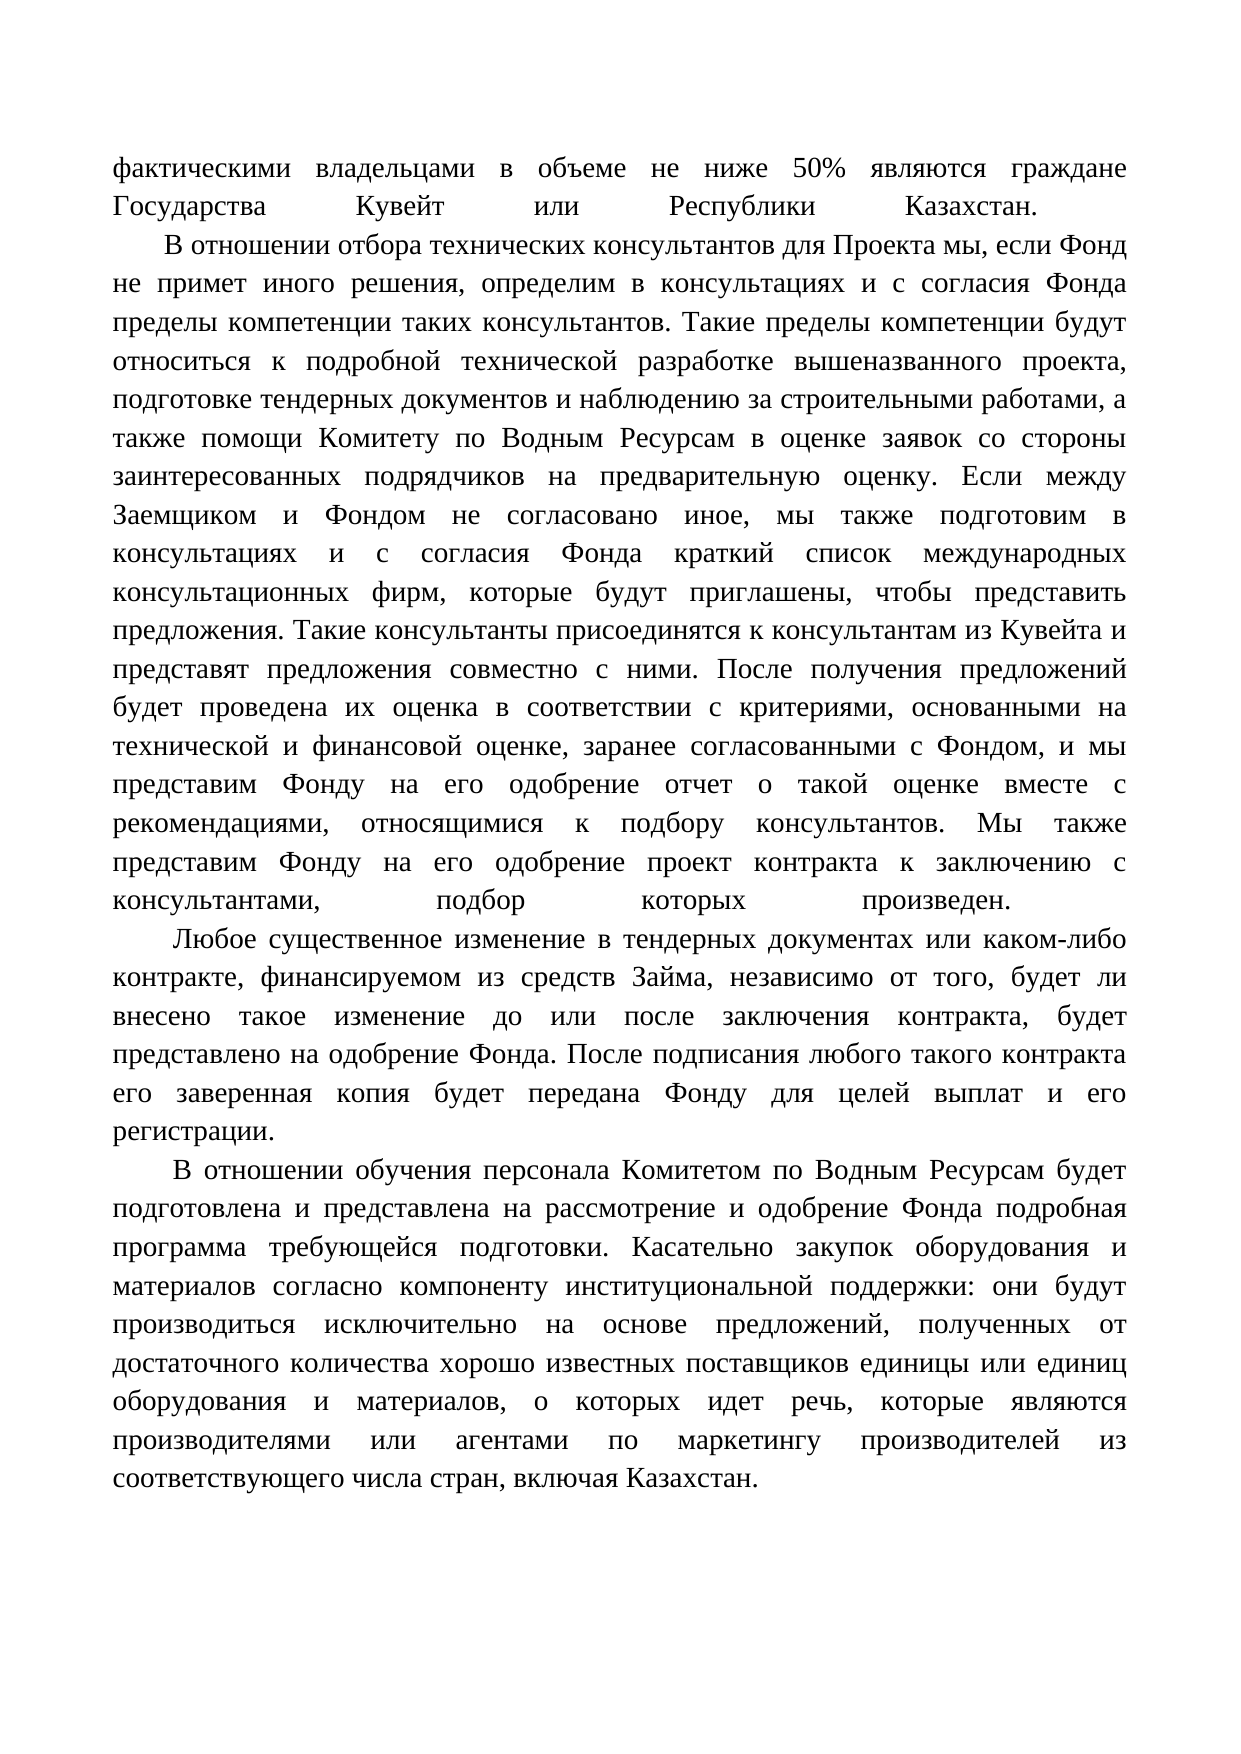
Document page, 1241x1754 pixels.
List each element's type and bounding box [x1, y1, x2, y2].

text [112, 150, 1128, 1494]
